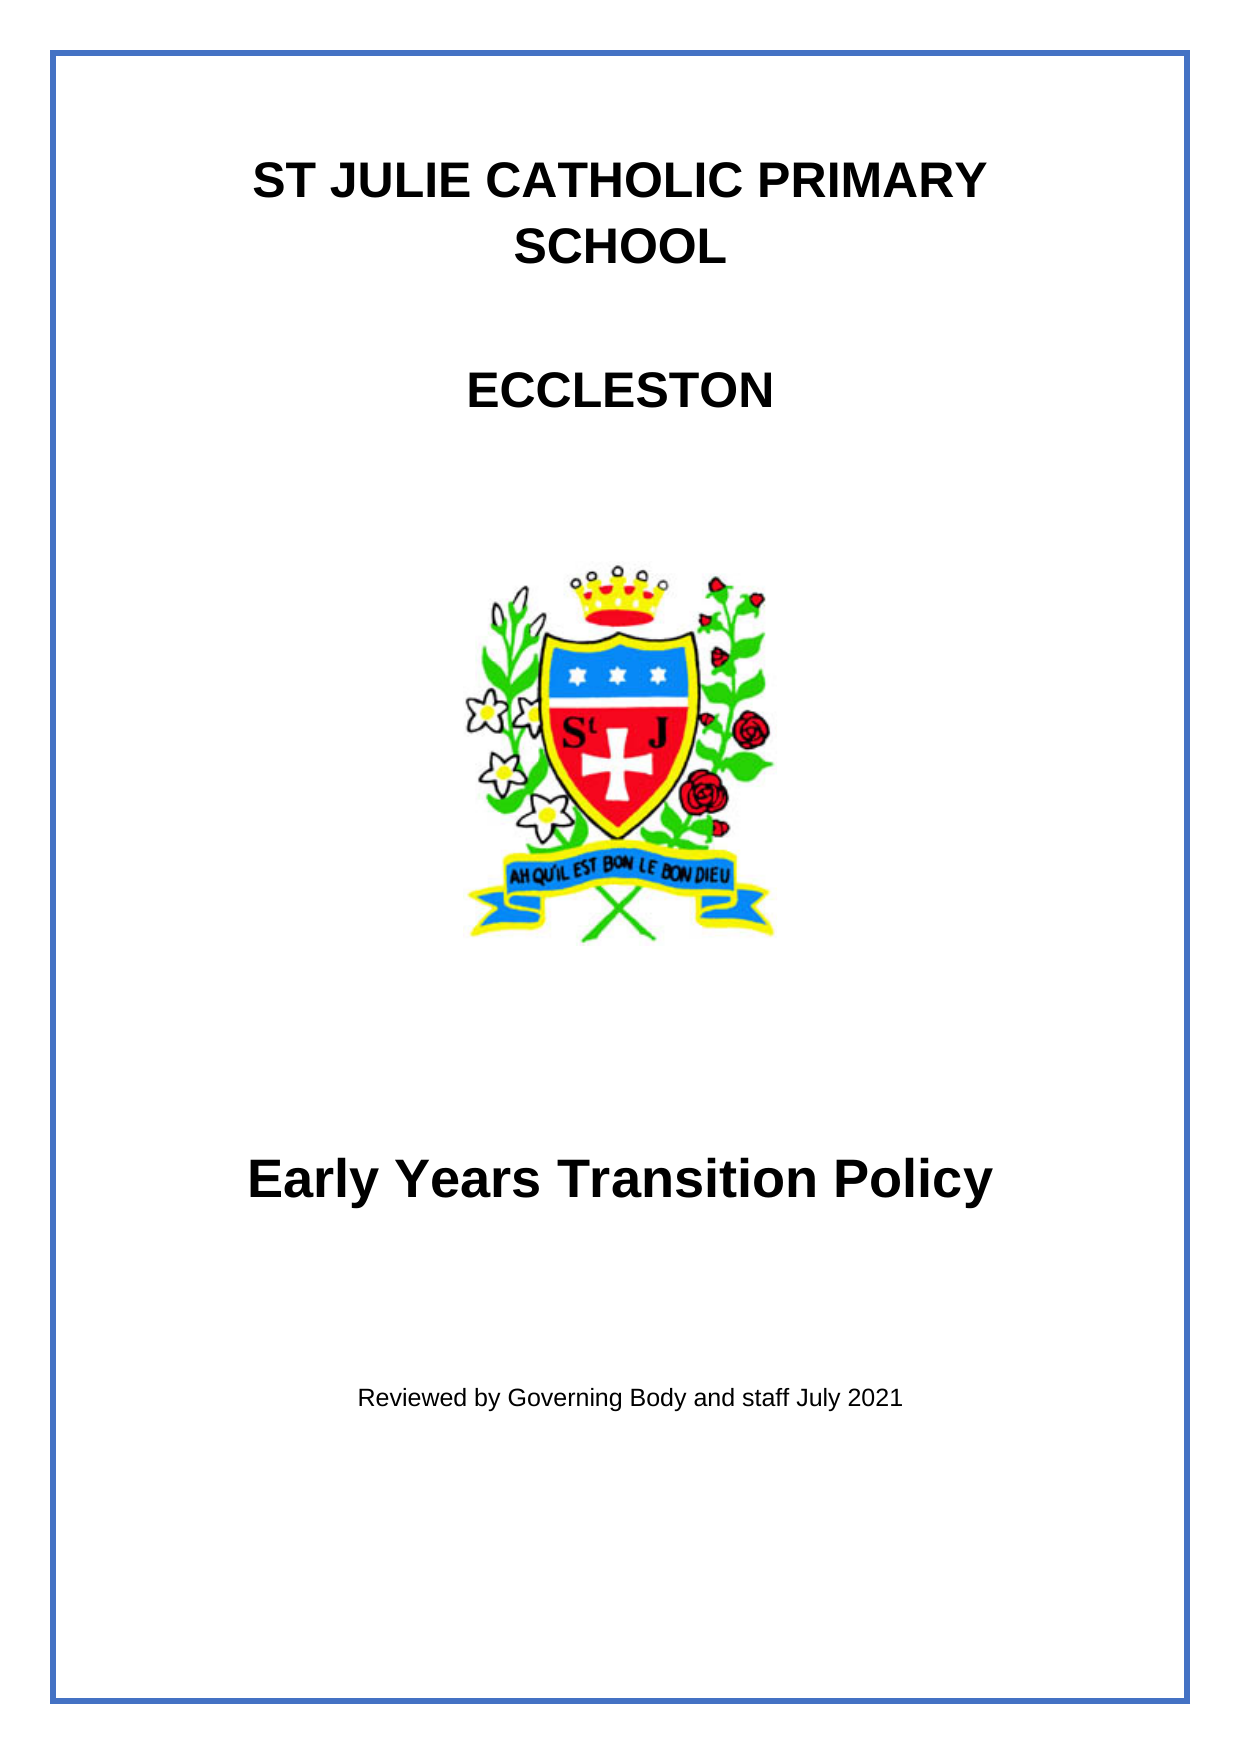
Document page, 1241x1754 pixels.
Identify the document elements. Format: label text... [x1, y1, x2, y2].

text Early Years Transition Policy [150, 1147, 1090, 1209]
text ST JULIE CATHOLIC PRIMARY SCHOOL [150, 150, 1090, 273]
text Reviewed by Governing Body and staff July 2021 [150, 1383, 1090, 1412]
text ECCLESTON [150, 360, 1090, 418]
picture [463, 561, 778, 946]
